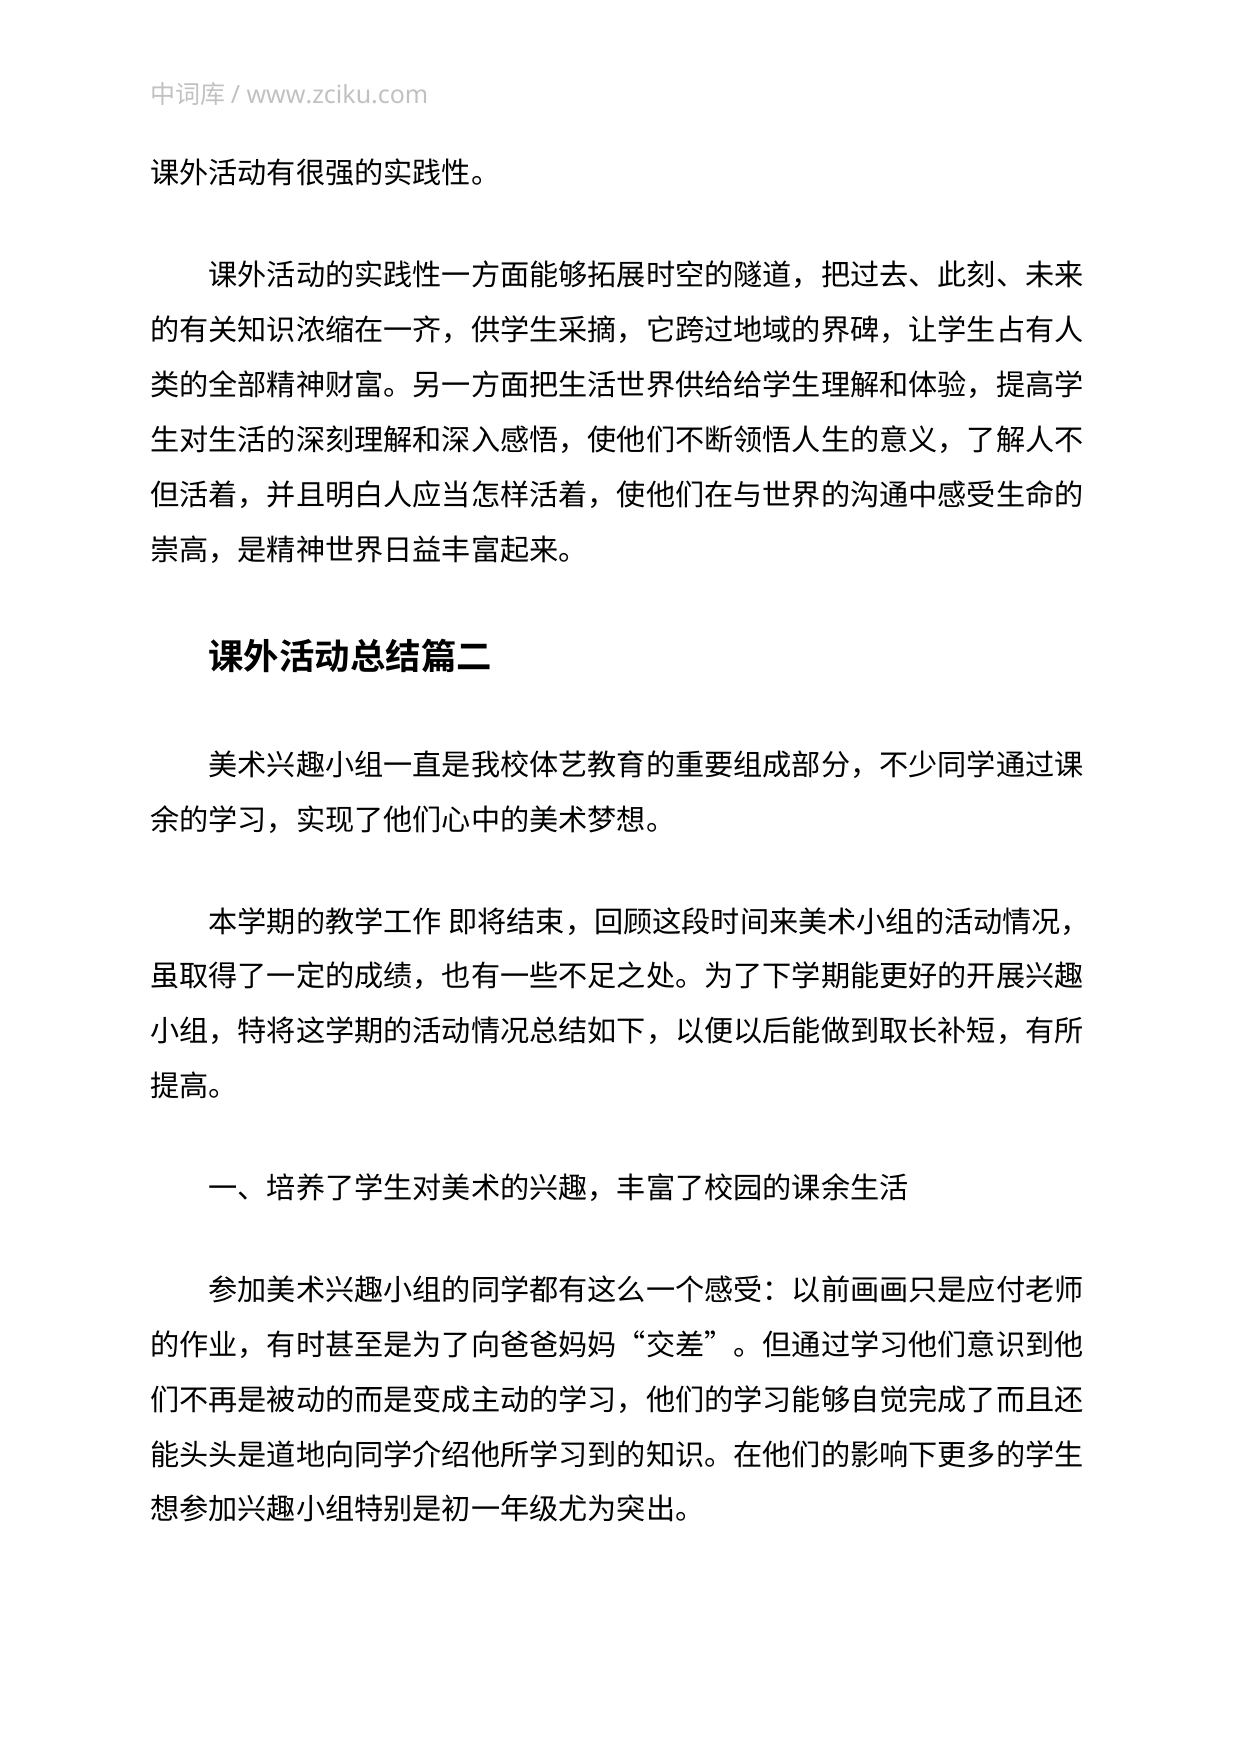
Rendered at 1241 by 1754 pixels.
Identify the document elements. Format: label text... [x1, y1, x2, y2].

text 一、培养了学生对美术的兴趣，丰富了校园的课余生活 [150, 1164, 1090, 1207]
text 美术兴趣小组一直是我校体艺教育的重要组成部分，不少同学通过课余的学习，实现了他们心中的美术梦想。 [150, 741, 1090, 839]
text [150, 150, 1090, 192]
text 课外活动的实践性一方面能够拓展时空的隧道，把过去、此刻、未来的有关知识浓缩在一齐，供学生采摘，它跨过地域的界碑，让学生占有人类的全部精神财富。另一方面把生活世界供给给学生理解和体验，提高学生对生活的深刻理解和深入感悟，使他们不断领悟人生的意义，了解人不但活着，并且明白人应当怎样活着，使他们在与世界的沟通中感受生命的崇高，是精神世界日益丰富起来。 [150, 252, 1090, 568]
text 本学期的教学工作 即将结束，回顾这段时间来美术小组的活动情况，虽取得了一定的成绩，也有一些不足之处。为了下学期能更好的开展兴趣小组，特将这学期的活动情况总结如下，以便以后能做到取长补短，有所提高。 [150, 898, 1090, 1105]
text 参加美术兴趣小组的同学都有这么一个感受：以前画画只是应付老师的作业，有时甚至是为了向爸爸妈妈“交差”。但通过学习他们意识到他们不再是被动的而是变成主动的学习，他们的学习能够自觉完成了而且还能头头是道地向同学介绍他所学习到的知识。在他们的影响下更多的学生想参加兴趣小组特别是初一年级尤为突出。 [150, 1266, 1090, 1528]
text 课外活动总结篇二 [150, 628, 1090, 679]
